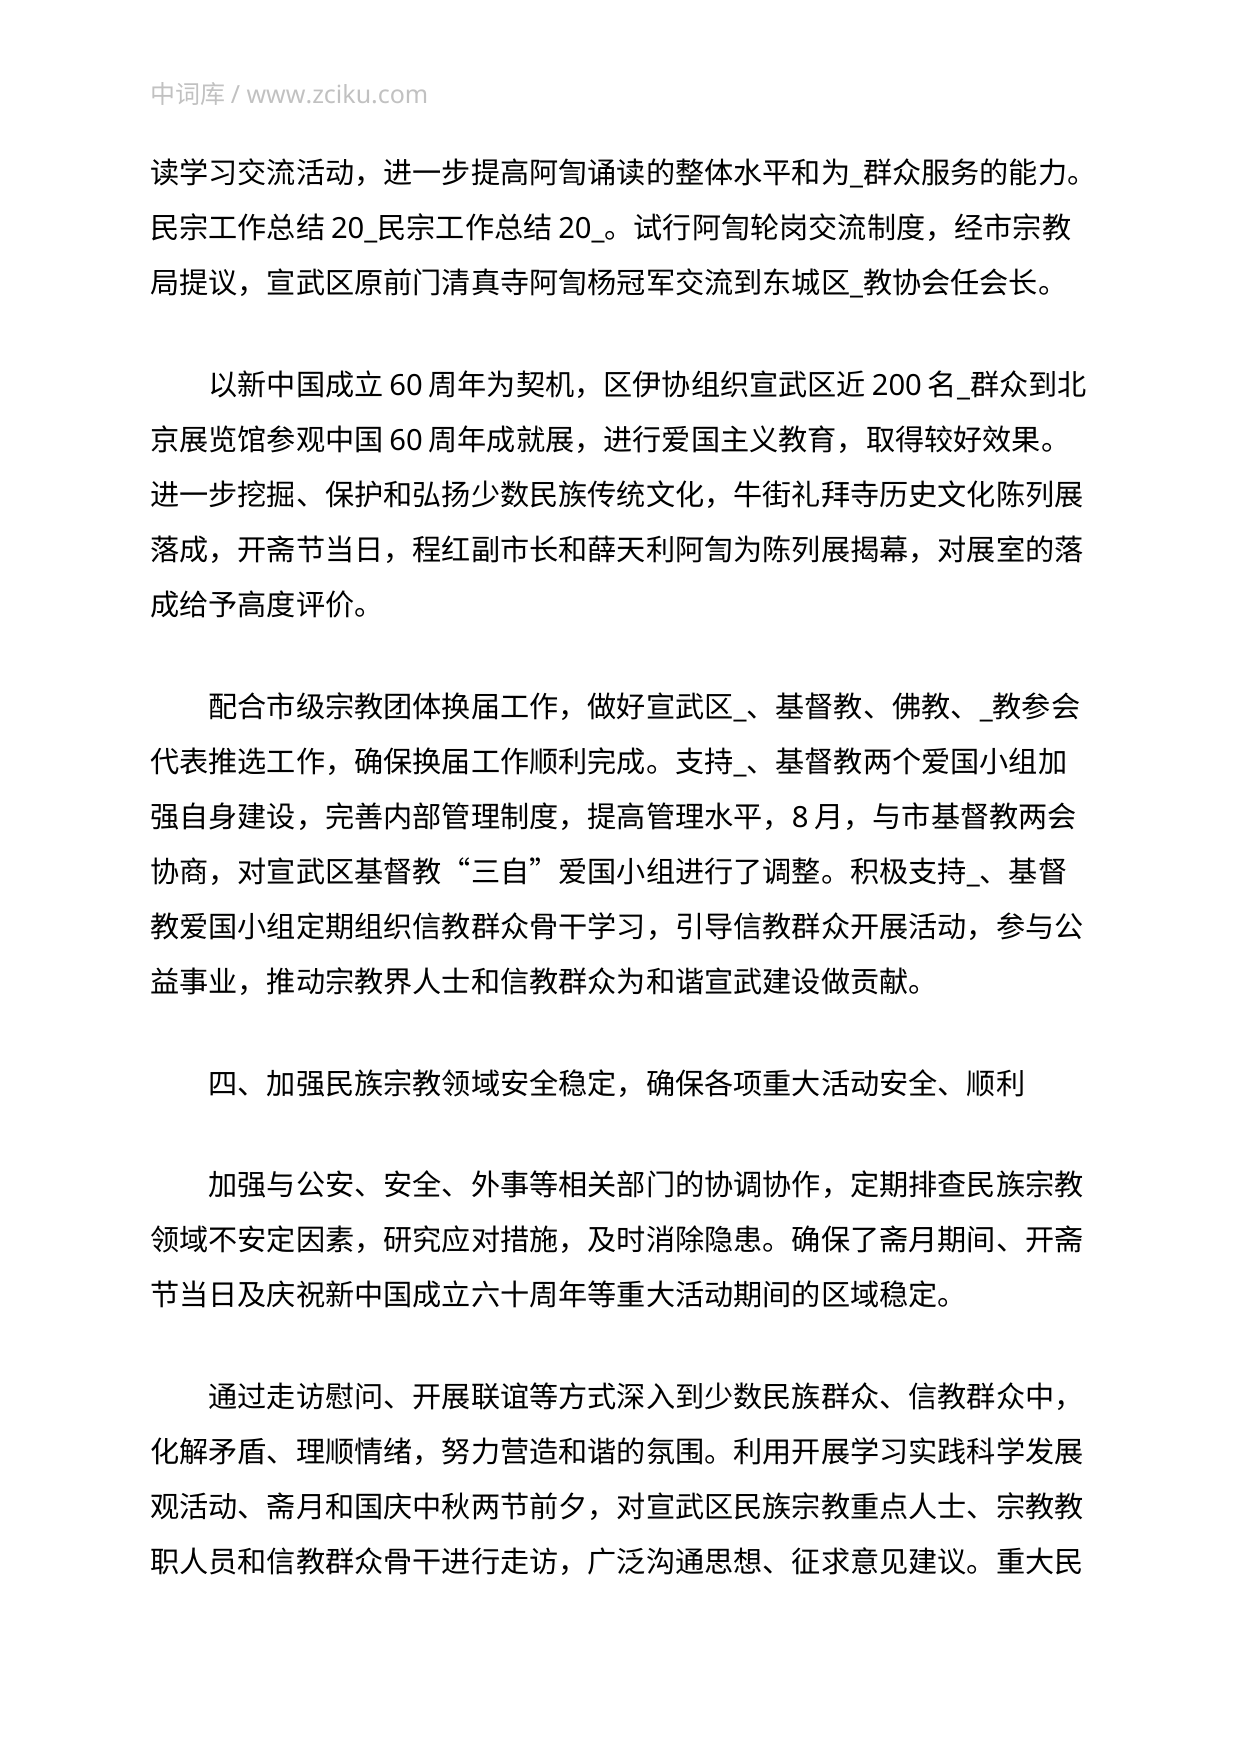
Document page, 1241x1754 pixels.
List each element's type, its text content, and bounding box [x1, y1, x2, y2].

text 以新中国成立60周年为契机，区伊协组织宣武区近200名_群众到北京展览馆参观中国60周年成就展，进行爱国主义教育，取得较好效果。进一步挖掘、保护和弘扬少数民族传统文化，牛街礼拜寺历史文化陈列展落成，开斋节当日，程红副市长和薛天利阿訇为陈列展揭幕，对展室的落成给予高度评价。 [150, 362, 1090, 624]
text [150, 1373, 1090, 1581]
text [150, 150, 1090, 302]
text 配合市级宗教团体换届工作，做好宣武区_、基督教、佛教、_教参会代表推选工作，确保换届工作顺利完成。支持_、基督教两个爱国小组加强自身建设，完善内部管理制度，提高管理水平，8月，与市基督教两会协商，对宣武区基督教“三自”爱国小组进行了调整。积极支持_、基督教爱国小组定期组织信教群众骨干学习，引导信教群众开展活动，参与公益事业，推动宗教界人士和信教群众为和谐宣武建设做贡献。 [150, 683, 1090, 1001]
text 四、加强民族宗教领域安全稳定，确保各项重大活动安全、顺利 [150, 1060, 1090, 1102]
text 加强与公安、安全、外事等相关部门的协调协作，定期排查民族宗教领域不安定因素，研究应对措施，及时消除隐患。确保了斋月期间、开斋节当日及庆祝新中国成立六十周年等重大活动期间的区域稳定。 [150, 1162, 1090, 1314]
